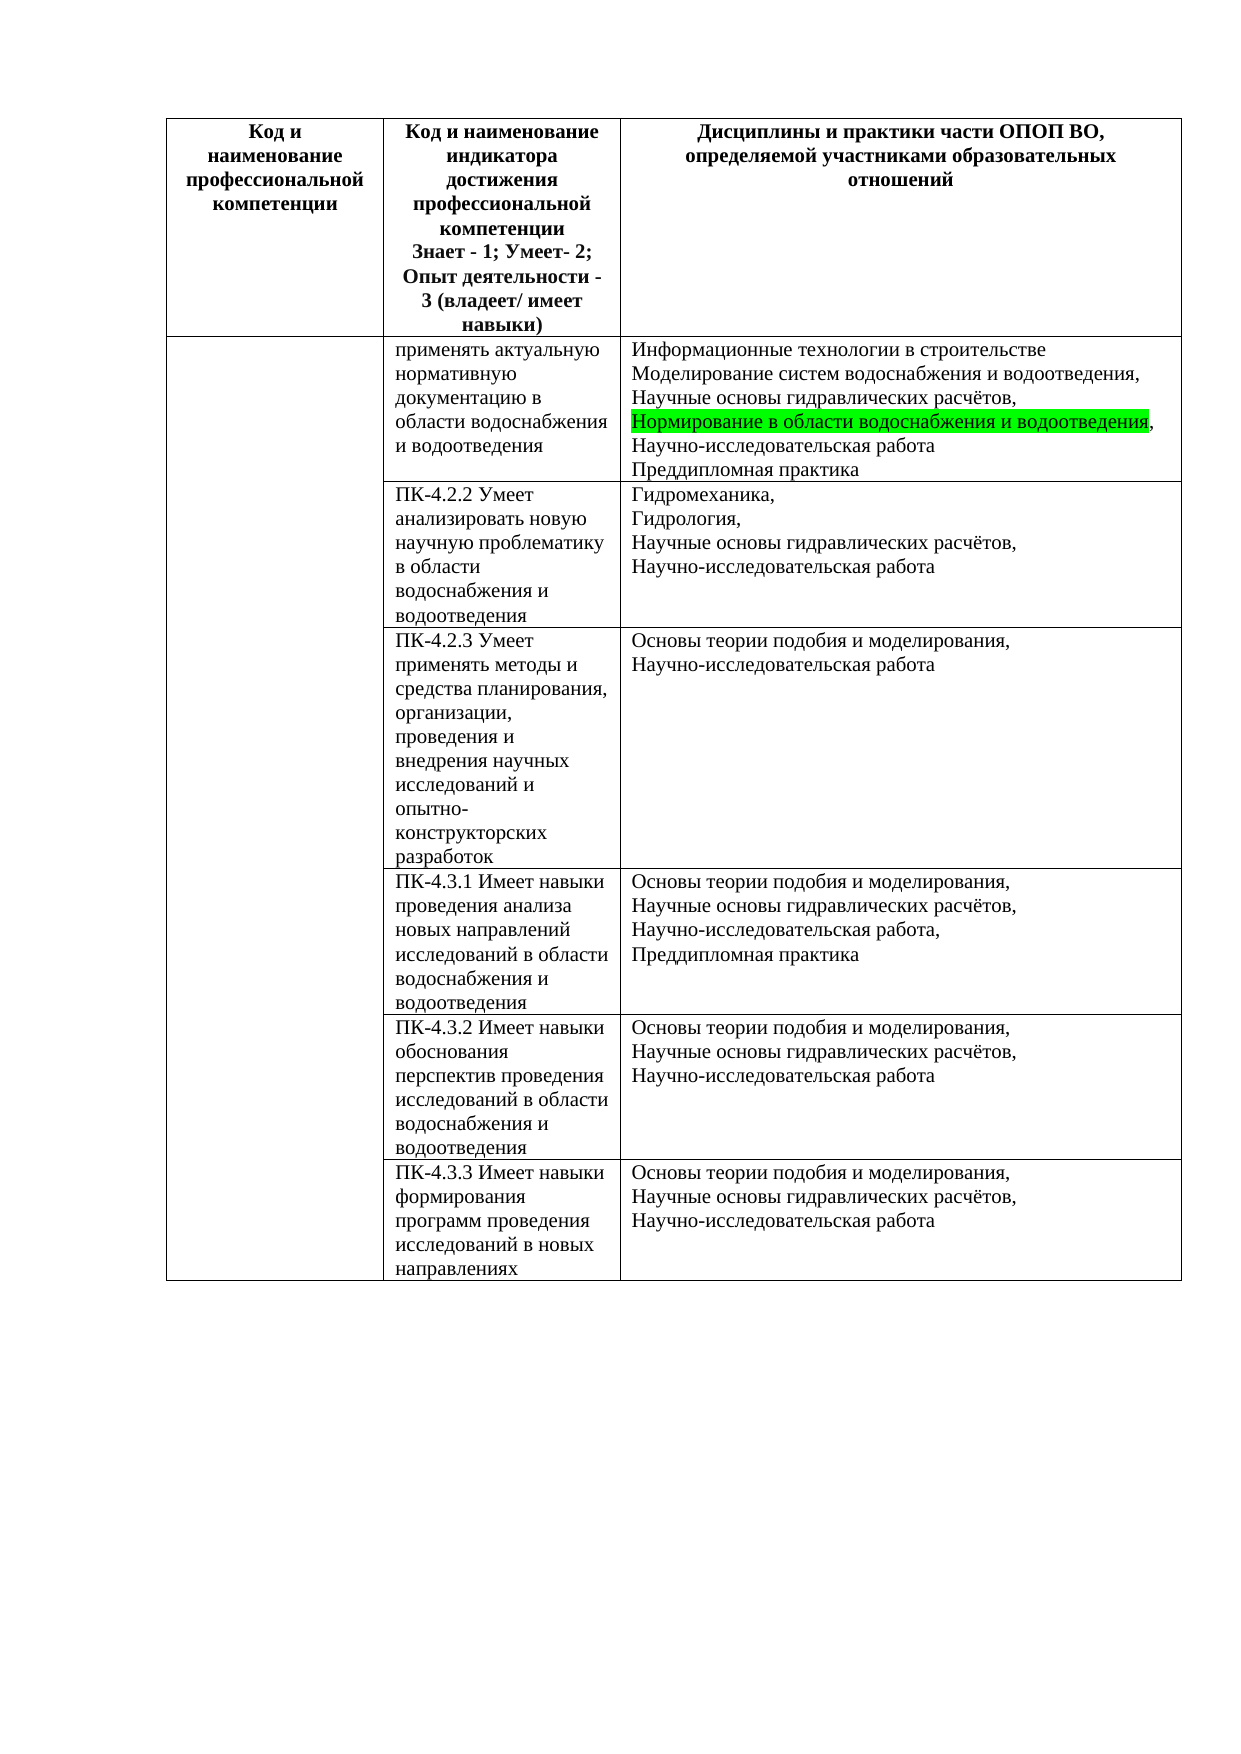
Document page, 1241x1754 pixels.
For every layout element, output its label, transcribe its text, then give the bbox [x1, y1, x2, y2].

table_cell ПК-4.3.1 Имеет навыки проведения анализа новых направлений исследований в области водоснабжения и водоотведения [384, 869, 620, 1014]
table_cell ПК-4.2.2 Умеет анализировать новую научную проблематику в области водоснабжения и водоотведения [384, 482, 620, 627]
table_cell ПК-4.3.2 Имеет навыки обоснования перспектив проведения исследований в области водоснабжения и водоотведения [384, 1015, 620, 1159]
table_header Дисциплины и практики части ОПОП ВО, определяемой участниками образовательных отношений [621, 119, 1181, 336]
table_cell Основы теории подобия и моделирования, Научные основы гидравлических расчётов, Научно-исследовательская работа, Преддипломная практика [621, 869, 1181, 1014]
table_header Код и наименование индикатора достижения профессиональной компетенции Знает - 1; Умеет- 2; Опыт деятельности - 3 (владеет/ имеет навыки) [384, 119, 620, 336]
table_cell Основы теории подобия и моделирования, Научно-исследовательская работа [621, 628, 1181, 868]
table_header Код и наименование профессиональной компетенции [167, 119, 383, 336]
table_cell Основы теории подобия и моделирования, Научные основы гидравлических расчётов, Научно-исследовательская работа [621, 1160, 1181, 1280]
table_cell Гидромеханика, Гидрология, Научные основы гидравлических расчётов, Научно-исследовательская работа [621, 482, 1181, 627]
table_cell Основы теории подобия и моделирования, Научные основы гидравлических расчётов, Научно-исследовательская работа [621, 1015, 1181, 1159]
table_cell ПК-4.2.3 Умеет применять методы и средства планирования, организации, проведения и внедрения научных исследований и опытно-конструкторских разработок [384, 628, 620, 868]
table_cell ПК-4.2.1 Умеет применять актуальную нормативную документацию в области водоснабжения и водоотведения [384, 337, 620, 481]
table_cell ПК-4.3.3 Имеет навыки формирования программ проведения исследований в новых направлениях [384, 1160, 620, 1280]
